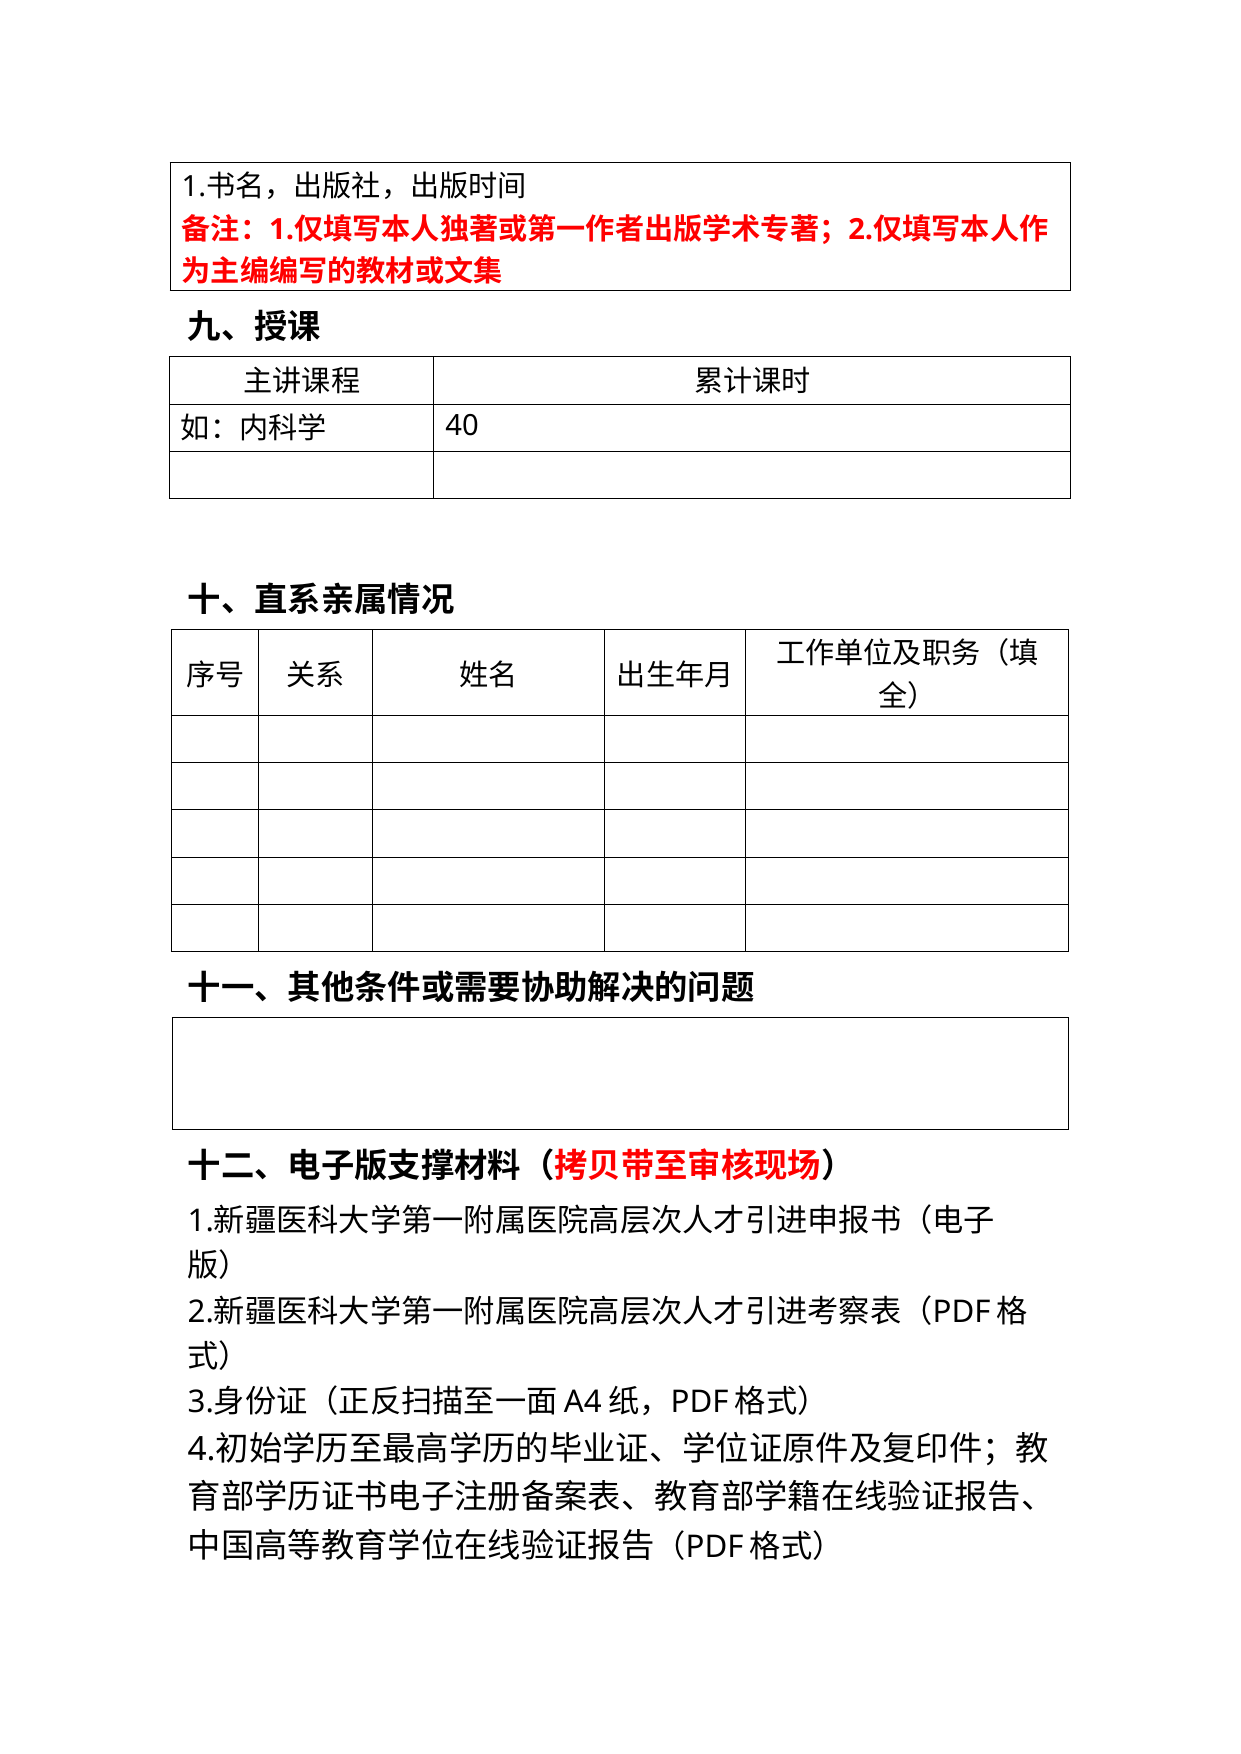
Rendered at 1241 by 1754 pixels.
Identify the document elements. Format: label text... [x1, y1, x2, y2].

table_cell [373, 763, 604, 809]
table_header 累计课时 [434, 357, 1070, 403]
table_header 序号 [172, 630, 258, 715]
table_cell [373, 716, 604, 762]
table_cell [259, 763, 372, 809]
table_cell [171, 163, 1070, 290]
text 1.新疆医科大学第一附属医院高层次人才引进申报书（电子版） [187, 1195, 1053, 1286]
table_cell [259, 858, 372, 904]
table_cell [746, 763, 1068, 809]
table_cell [746, 858, 1068, 904]
table_cell [373, 810, 604, 857]
table_cell [746, 716, 1068, 762]
table_cell [259, 716, 372, 762]
table_header 关系 [259, 630, 372, 715]
table_cell 如：内科学 [170, 405, 433, 451]
table_cell 40 [434, 405, 1070, 451]
table_cell [605, 763, 745, 809]
table_cell [172, 810, 258, 857]
table_cell [373, 858, 604, 904]
text 十一、其他条件或需要协助解决的问题 [187, 952, 1053, 1017]
table_cell [170, 452, 433, 498]
text 九、授课 [187, 291, 1053, 356]
table_cell [605, 858, 745, 904]
table_header 出生年月 [605, 630, 745, 715]
table_cell [172, 763, 258, 809]
table_cell [172, 905, 258, 951]
table_header [173, 1018, 1068, 1129]
table_header 工作单位及职务（填全） [746, 630, 1068, 715]
text 十二、电子版支撑材料（拷贝带至审核现场） [187, 1130, 1053, 1195]
table_cell [172, 716, 258, 762]
table_cell [605, 810, 745, 857]
table_cell [373, 905, 604, 951]
text 4.初始学历至最高学历的毕业证、学位证原件及复印件；教育部学历证书电子注册备案表、教育部学籍在线验证报告、中国高等教育学位在线验证报告（PDF格式） [187, 1422, 1053, 1567]
table_header 姓名 [373, 630, 604, 715]
table_cell [259, 810, 372, 857]
text 2.新疆医科大学第一附属医院高层次人才引进考察表（PDF格式） [187, 1286, 1053, 1376]
table_cell [605, 716, 745, 762]
text 3.身份证（正反扫描至一面A4纸，PDF格式） [187, 1376, 1053, 1422]
table_header 主讲课程 [170, 357, 433, 403]
table_cell [605, 905, 745, 951]
table_cell [746, 810, 1068, 857]
table_cell [746, 905, 1068, 951]
table_cell [172, 858, 258, 904]
table_cell [434, 452, 1070, 498]
text 十、直系亲属情况 [187, 564, 1053, 629]
table_cell [259, 905, 372, 951]
